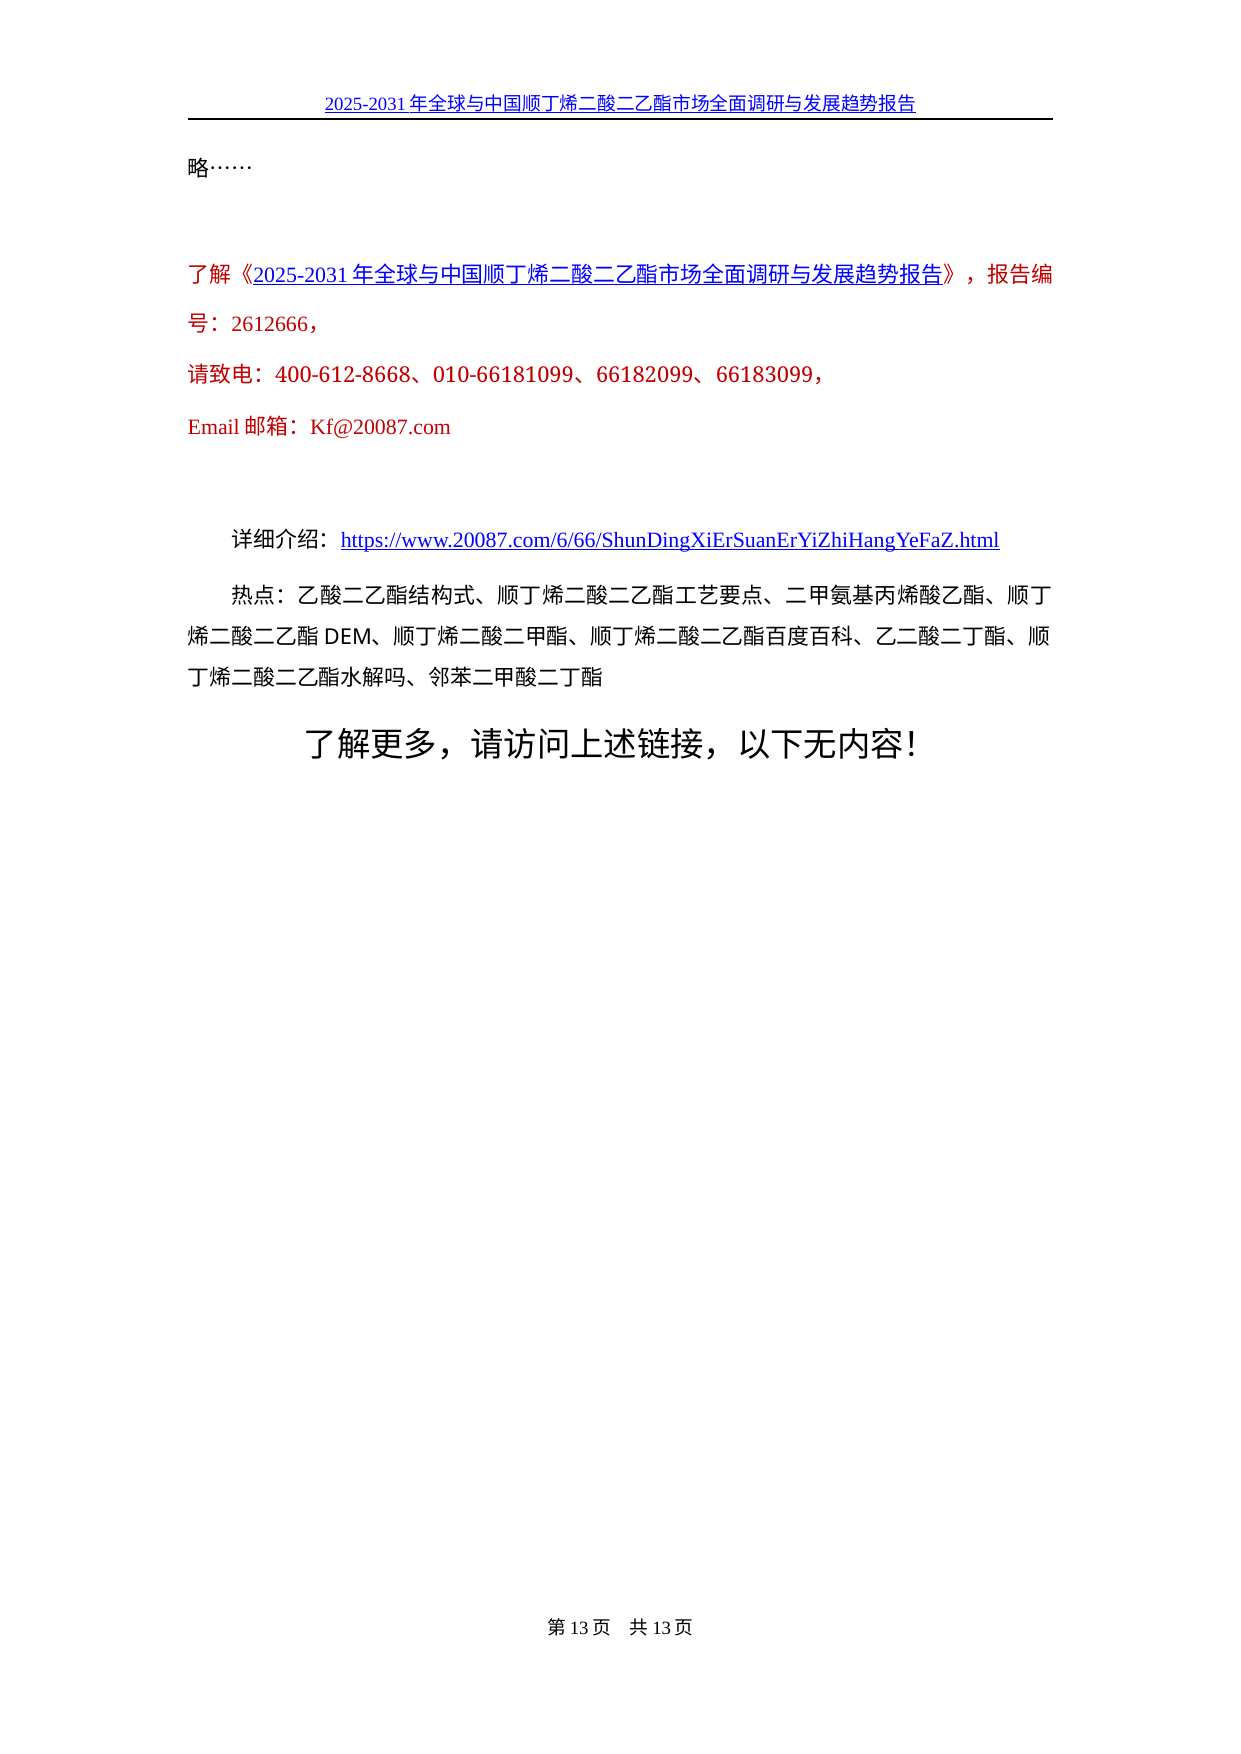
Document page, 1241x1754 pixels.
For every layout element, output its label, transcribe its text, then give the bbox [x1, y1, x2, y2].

title 了解更多，请访问上述链接，以下无内容！ [187, 709, 1053, 774]
text 热点：乙酸二乙酯结构式、顺丁烯二酸二乙酯工艺要点、二甲氨基丙烯酸乙酯、顺丁烯二酸二乙酯DEM、顺丁烯二酸二甲酯、顺丁烯二酸二乙酯百度百科、乙二酸二丁酯、顺丁烯二酸二乙酯水解吗、邻苯二甲酸二丁酯 [187, 578, 1053, 692]
text 详细介绍：https://www.20087.com/6/66/ShunDingXiErSuanErYiZhiHangYeFaZ.html [187, 521, 1053, 554]
text 请致电：400-612-8668、010-66181099、66182099、66183099， [187, 357, 1053, 389]
text 了解《2025-2031年全球与中国顺丁烯二酸二乙酯市场全面调研与发展趋势报告》，报告编号：2612666， [187, 257, 1053, 338]
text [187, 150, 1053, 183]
text Email邮箱：Kf@20087.com [187, 408, 1053, 441]
